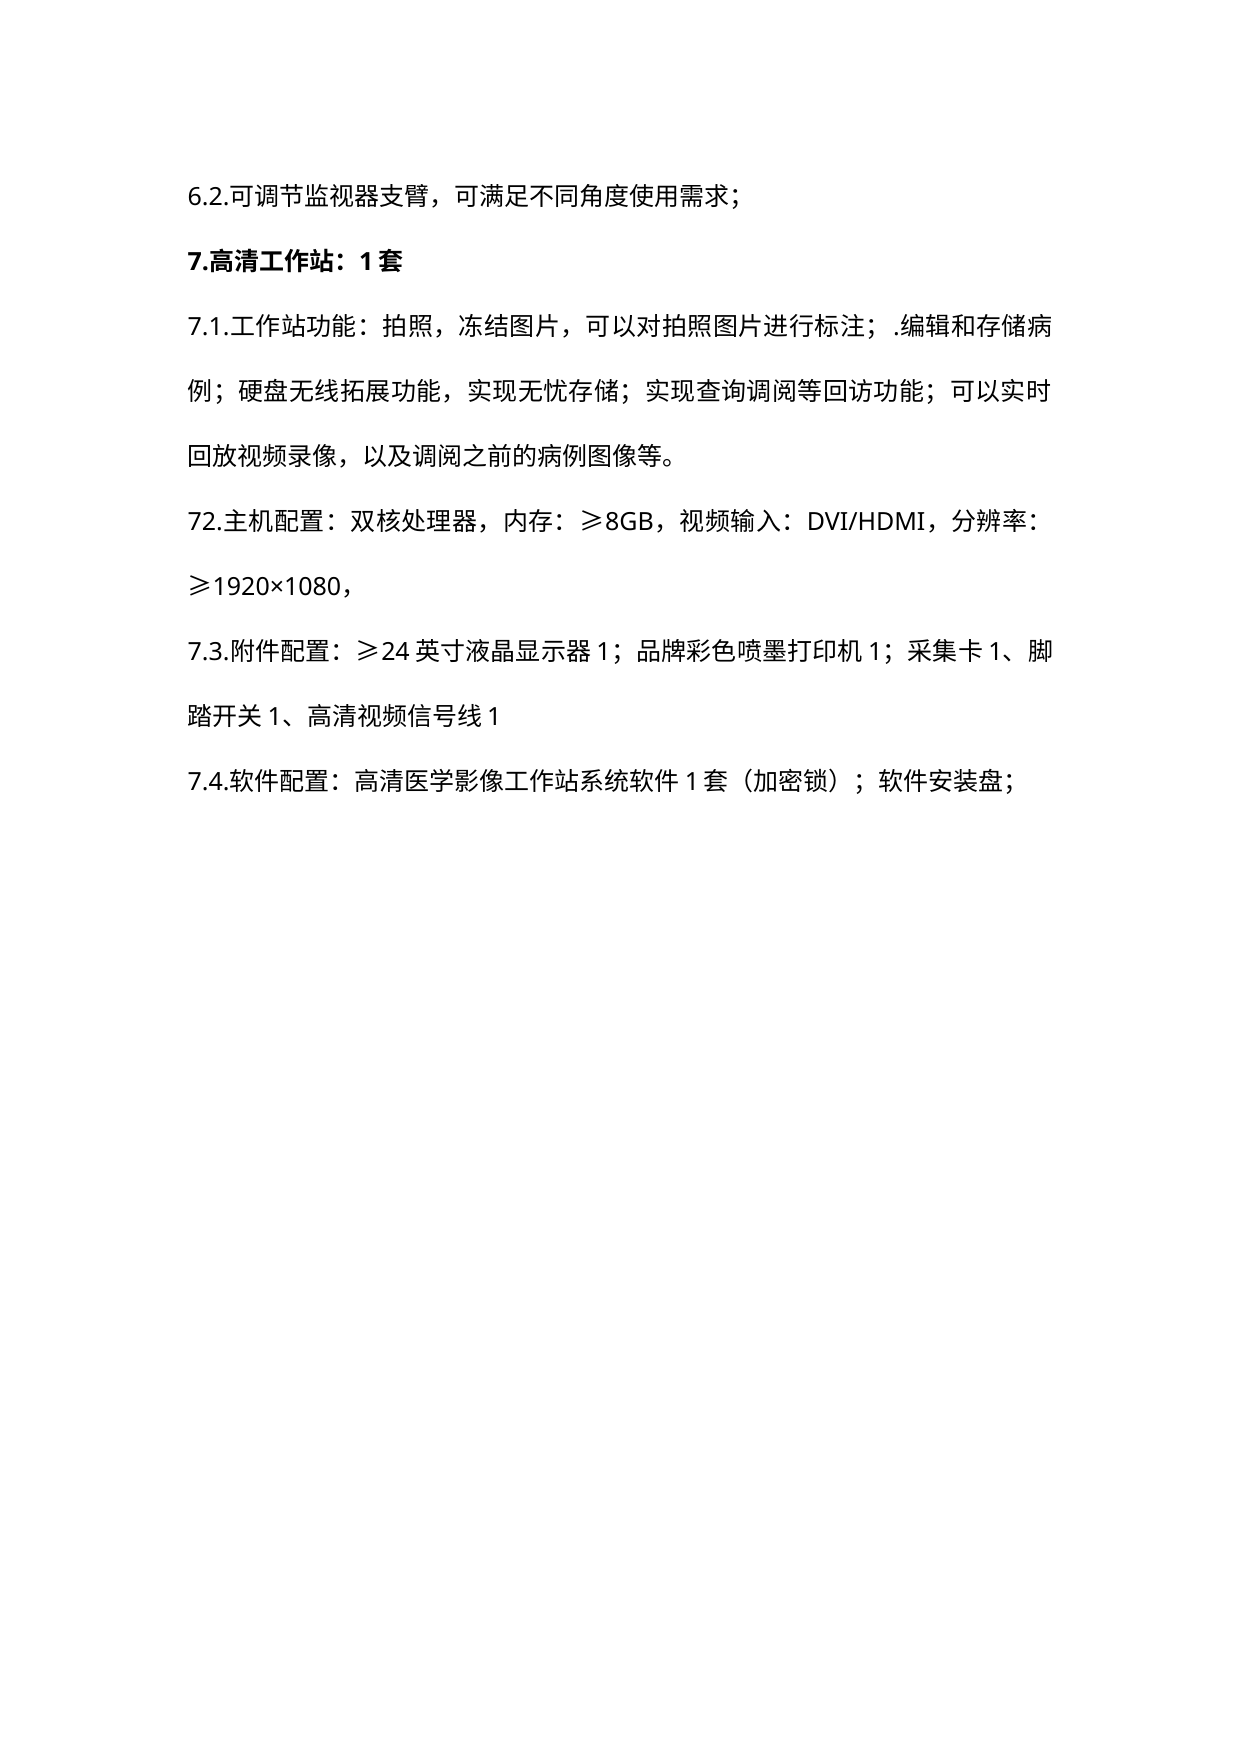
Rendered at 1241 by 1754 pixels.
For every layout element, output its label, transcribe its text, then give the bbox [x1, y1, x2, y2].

text 7.4.软件配置：高清医学影像工作站系统软件1套（加密锁）；软件安装盘； [187, 747, 1053, 812]
text 7.3.附件配置：≥24英寸液晶显示器1；品牌彩色喷墨打印机1；采集卡1、脚踏开关1、高清视频信号线1 [187, 617, 1053, 747]
text 7.高清工作站：1套 [187, 227, 1053, 292]
text 6.2.可调节监视器支臂，可满足不同角度使用需求； [187, 162, 1053, 227]
text 72.主机配置：双核处理器，内存：≥8GB，视频输入：DVI/HDMI，分辨率：≥1920×1080， [187, 487, 1053, 617]
text 7.1.工作站功能：拍照，冻结图片，可以对拍照图片进行标注；.编辑和存储病例；硬盘无线拓展功能，实现无忧存储；实现查询调阅等回访功能；可以实时回放视频录像，以及调阅之前的病例图像等。 [187, 292, 1053, 487]
